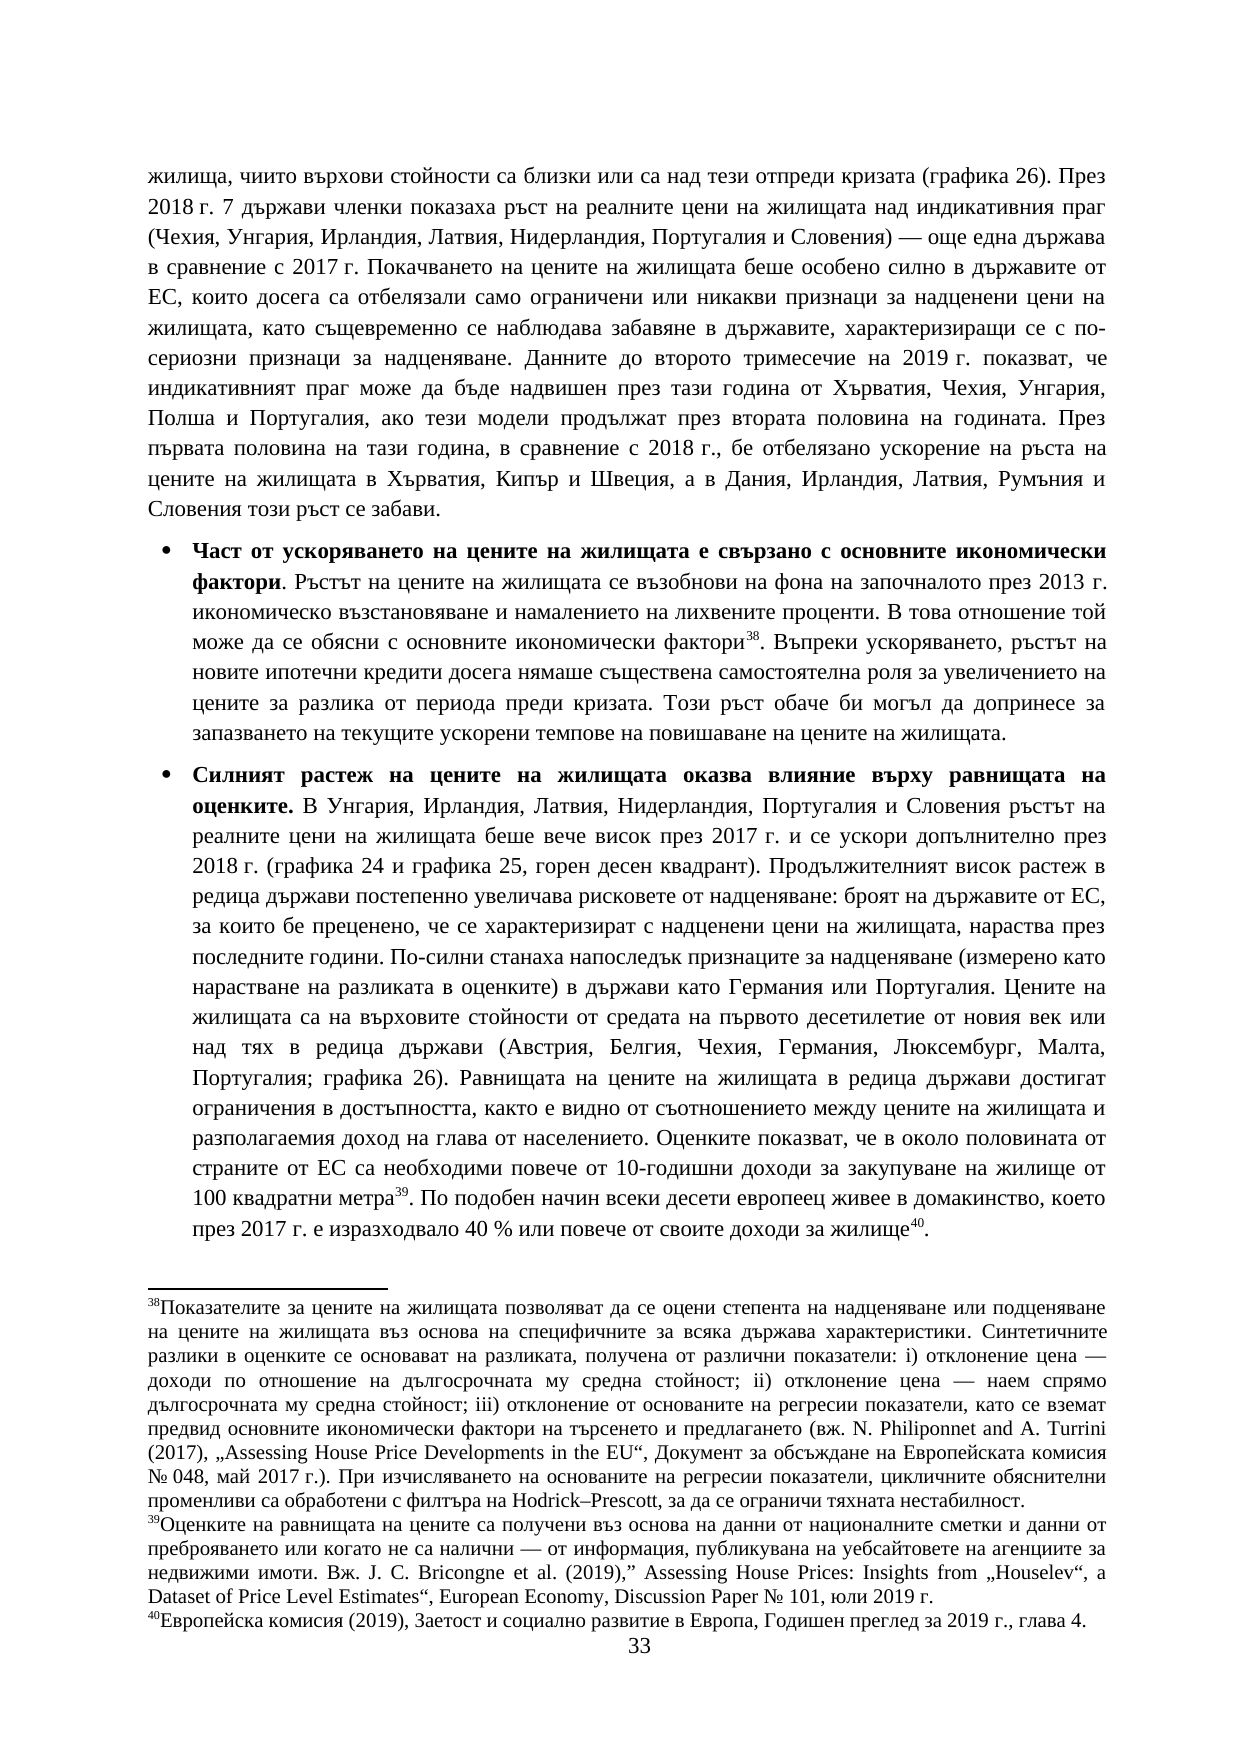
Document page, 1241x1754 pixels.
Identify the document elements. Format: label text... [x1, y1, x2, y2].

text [148, 162, 1107, 521]
list Част от ускоряването на цените на жилищата е свързано с основните икономически фактори. Ръстът на цените на жилищата се възобнови на фона на започналото през 2013 г. икономическо възстановяване и намалението на лихвените проценти. В това отношение той може да се обясни с основните икономически фактори. Въпреки ускоряването, ръстът на новите ипотечни кредити досега нямаше съществена самостоятелна роля за увеличението на цените за разлика от периода преди кризата. Този ръст обаче би могъл да допринесе за запазването на текущите ускорени темпове на повишаване на цените на жилищата. [162, 537, 1107, 745]
list Силният растеж на цените на жилищата оказва влияние върху равнищата на оценките. В Унгария, Ирландия, Латвия, Нидерландия, Португалия и Словения ръстът на реалните цени на жилищата беше вече висок през 2017 г. и се ускори допълнително през 2018 г. (графика 24 и графика 25, горен десен квадрант). Продължителният висок растеж в редица държави постепенно увеличава рисковете от надценяване: броят на държавите от ЕС, за които бе преценено, че се характеризират с надценени цени на жилищата, нараства през последните години. По-силни станаха напоследък признаците за надценяване (измерено като нарастване на разликата в оценките) в държави като Германия или Португалия. Цените на жилищата са на върховите стойности от средата на първото десетилетие от новия век или над тях в редица държави (Австрия, Белгия, Чехия, Германия, Люксембург, Малта, Португалия; графика 26). Равнищата на цените на жилищата в редица държави достигат ограничения в достъпността, както е видно от съотношението между цените на жилищата и разполагаемия доход на глава от населението. Оценките показват, че в около половината от страните от ЕС са необходими повече от 10-годишни доходи за закупуване на жилище от 100 квадратни метра. По подобен начин всеки десети европеец живее в домакинство, което през 2017 г. е изразходвало 40 % или повече от своите доходи за жилище. [162, 761, 1107, 1241]
